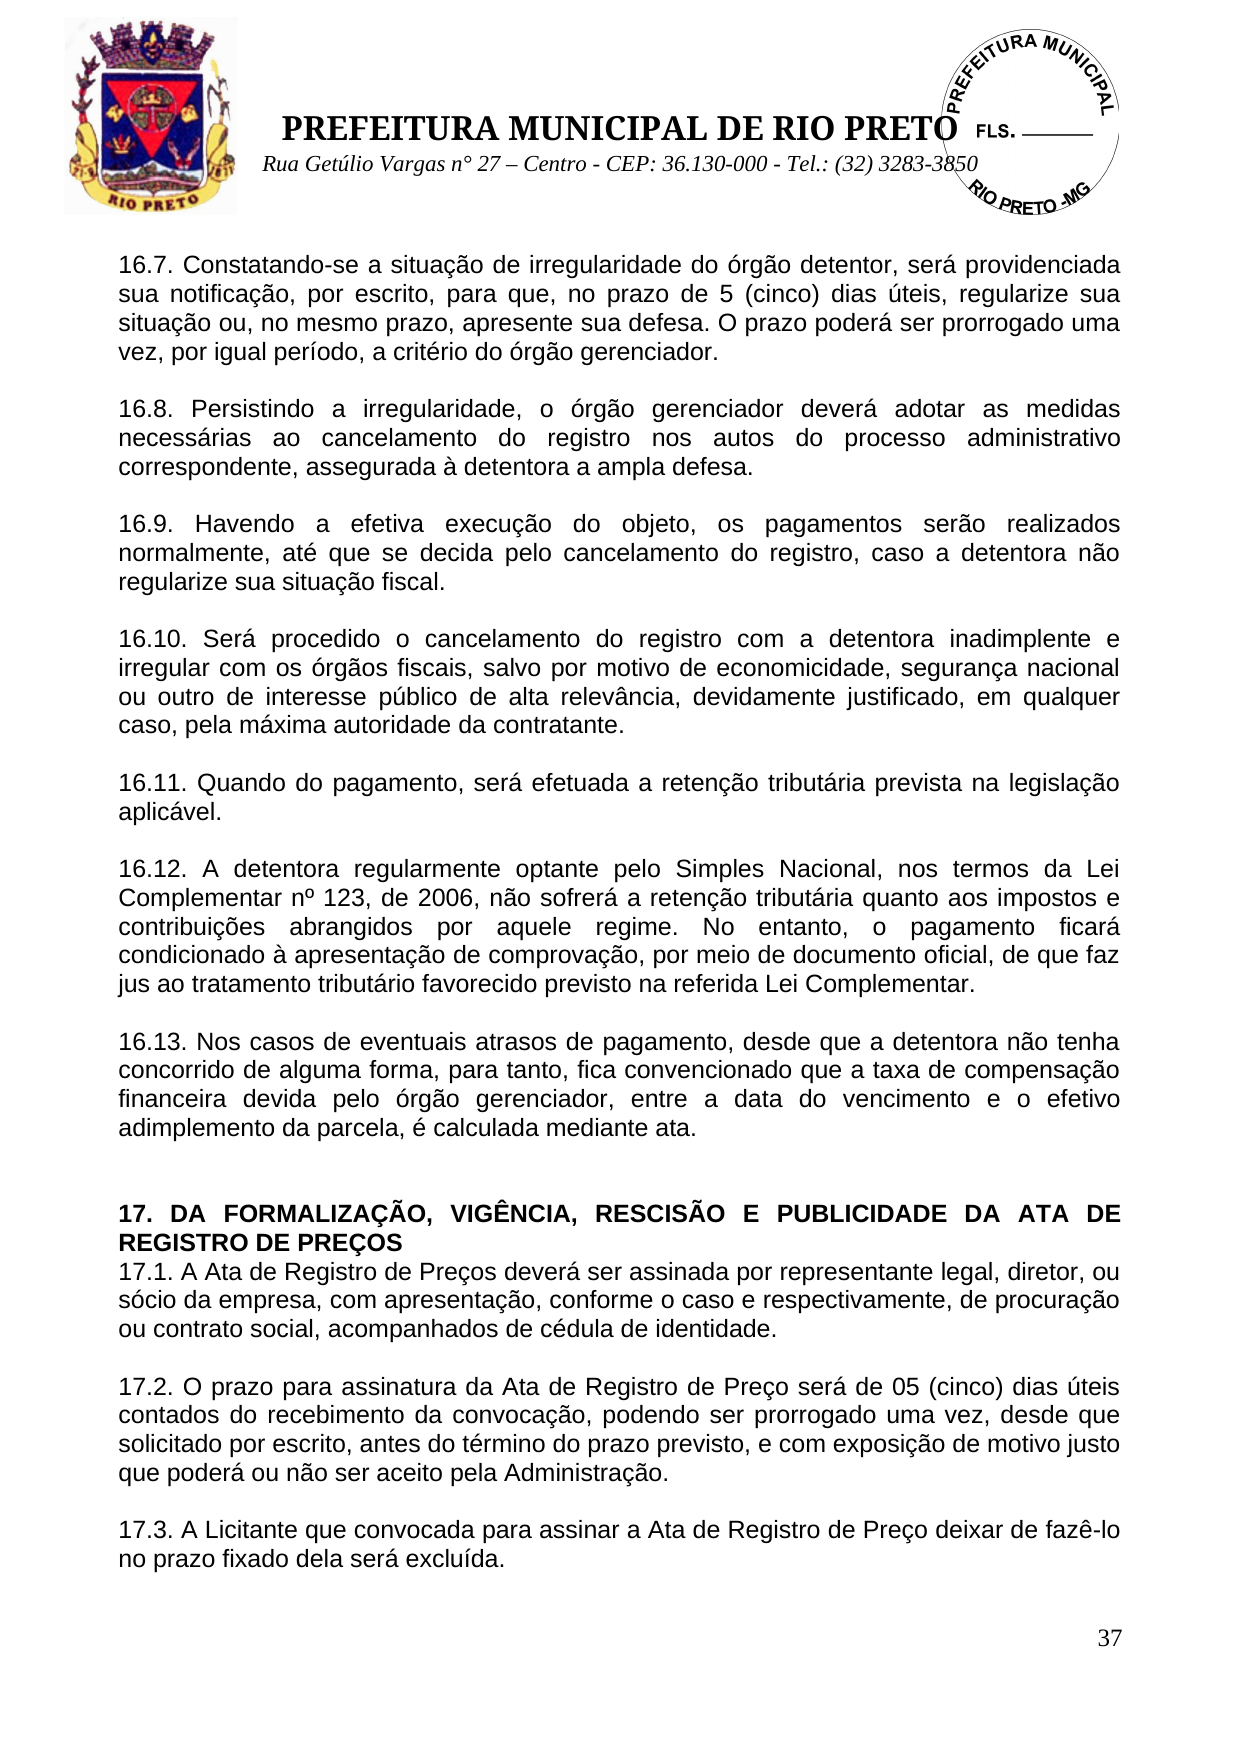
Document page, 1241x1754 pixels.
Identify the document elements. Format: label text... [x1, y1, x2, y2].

text 16.8. Persistindo a irregularidade, o órgão gerenciador deverá adotar as medidas necessárias ao cancelamento do registro nos autos do processo administrativo correspondente, assegurada à detentora a ampla defesa. [118, 394, 1122, 480]
picture [941, 118, 951, 138]
text 16.11. Quando do pagamento, será efetuada a retenção tributária prevista na legislação aplicável. [118, 768, 1122, 825]
text 16.13. Nos casos de eventuais atrasos de pagamento, desde que a detentora não tenha concorrido de alguma forma, para tanto, fica convencionado que a taxa de compensação financeira devida pelo órgão gerenciador, entre a data do vencimento e o efetivo adimplemento da parcela, é calculada mediante ata. [118, 1027, 1122, 1142]
text 16.10. Será procedido o cancelamento do registro com a detentora inadimplente e irregular com os órgãos fiscais, salvo por motivo de economicidade, segurança nacional ou outro de interesse público de alta relevância, devidamente justificado, em qualquer caso, pela máxima autoridade da contratante. [118, 624, 1122, 739]
text 16.12. A detentora regularmente optante pelo Simples Nacional, nos termos da Lei Complementar nº 123, de 2006, não sofrerá a retenção tributária quanto aos impostos e contribuições abrangidos por aquele regime. No entanto, o pagamento ficará condicionado à apresentação de comprovação, por meio de documento oficial, de que faz jus ao tratamento tributário favorecido previsto na referida Lei Complementar. [118, 854, 1122, 998]
picture [941, 29, 1119, 215]
text 17.1. A Ata de Registro de Preços deverá ser assinada por representante legal, diretor, ou sócio da empresa, com apresentação, conforme o caso e respectivamente, de procuração ou contrato social, acompanhados de cédula de identidade. [118, 1257, 1122, 1343]
text 16.9. Havendo a efetiva execução do objeto, os pagamentos serão realizados normalmente, até que se decida pelo cancelamento do registro, caso a detentora não regularize sua situação fiscal. [118, 509, 1122, 595]
text 17.2. O prazo para assinatura da Ata de Registro de Preço será de 05 (cinco) dias úteis contados do recebimento da convocação, podendo ser prorrogado uma vez, desde que solicitado por escrito, antes do término do prazo previsto, e com exposição de motivo justo que poderá ou não ser aceito pela Administração. [118, 1372, 1122, 1487]
text 16.7. Constatando-se a situação de irregularidade do órgão detentor, será providenciada sua notificação, por escrito, para que, no prazo de 5 (cinco) dias úteis, regularize sua situação ou, no mesmo prazo, apresente sua defesa. O prazo poderá ser prorrogado uma vez, por igual período, a critério do órgão gerenciador. [118, 250, 1122, 365]
text 17.3. A Licitante que convocada para assinar a Ata de Registro de Preço deixar de fazê-lo no prazo fixado dela será excluída. [118, 1515, 1122, 1573]
text 17. DA FORMALIZAÇÃO, VIGÊNCIA, RESCISÃO E PUBLICIDADE DA ATA DE REGISTRO DE PREÇOS [118, 1199, 1122, 1257]
picture [64, 17, 238, 215]
